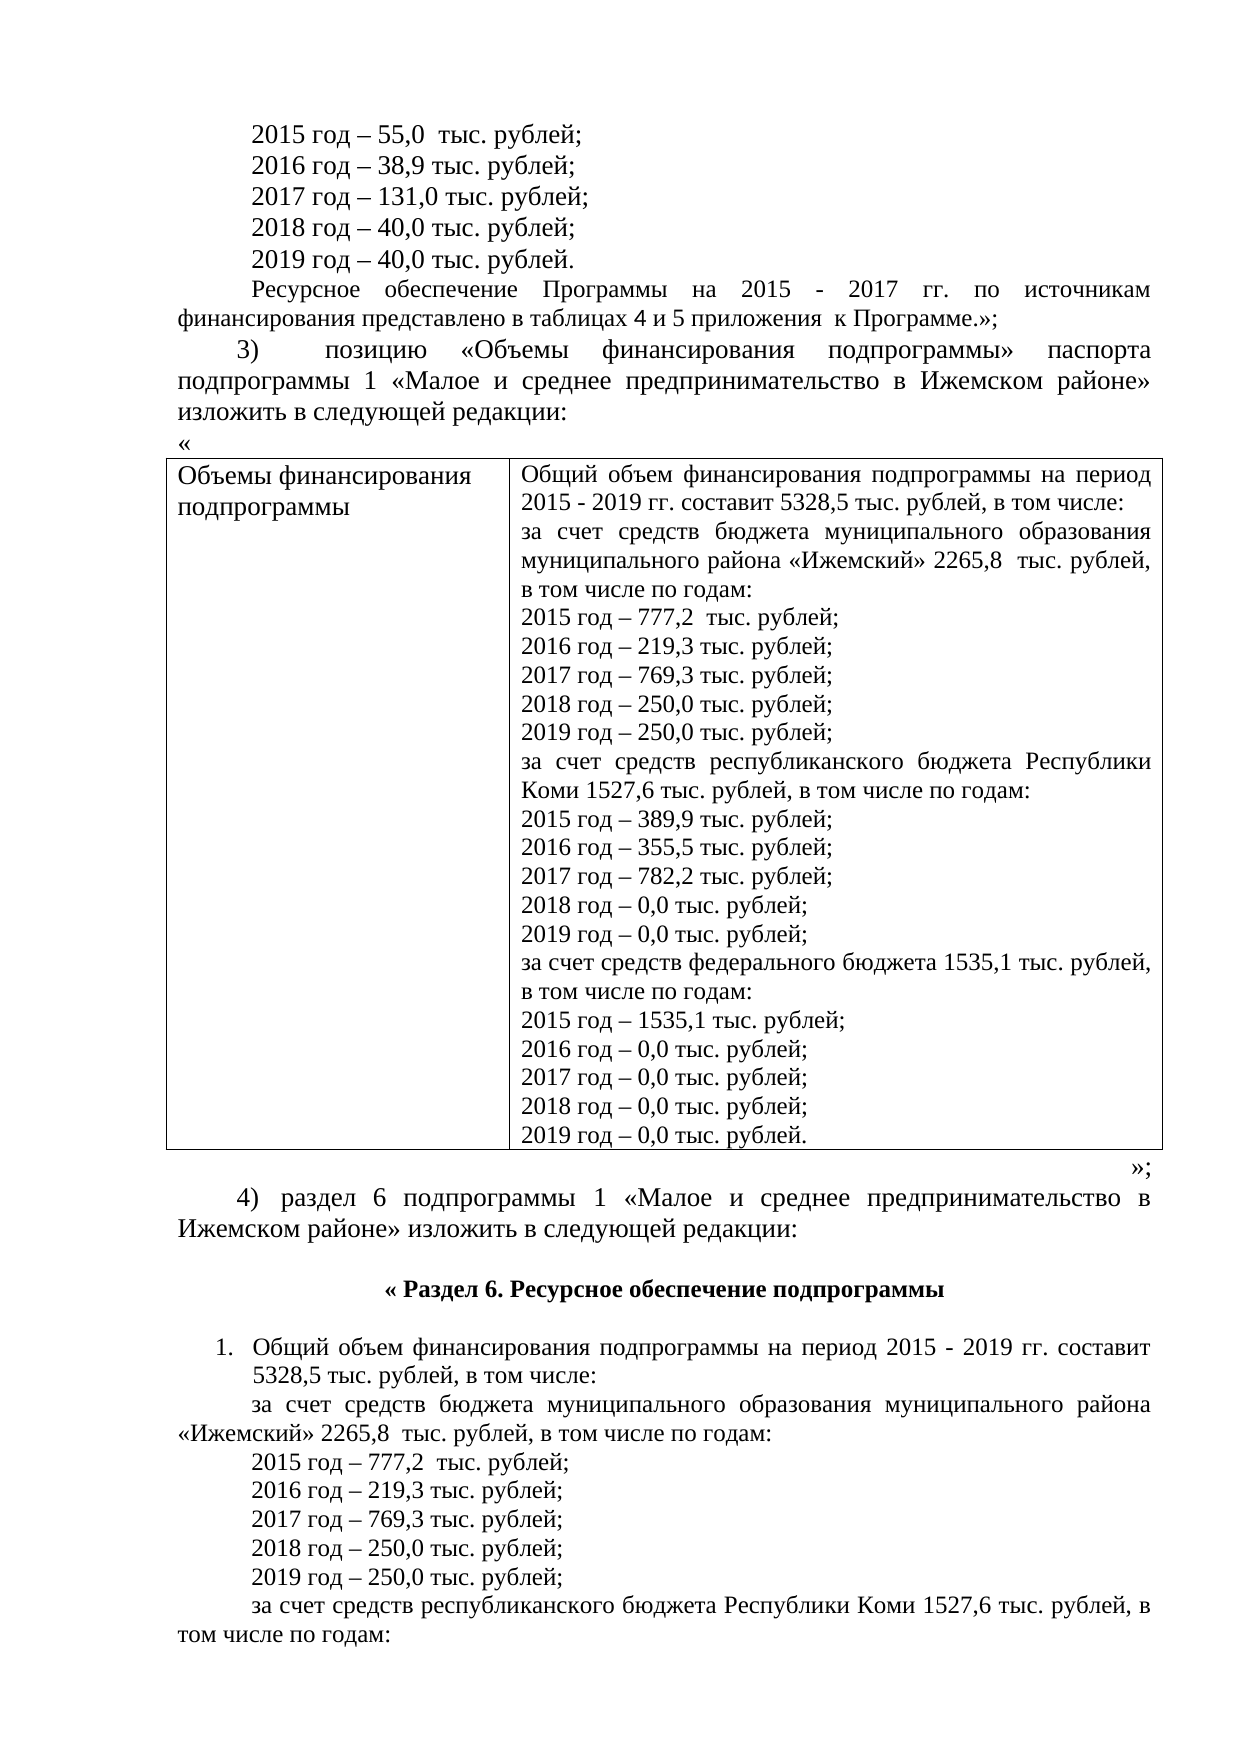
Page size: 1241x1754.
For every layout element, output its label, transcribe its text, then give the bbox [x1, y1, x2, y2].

text Ресурсное обеспечение Программы на 2015 - 2017 гг. по источникам финансирования представлено в таблицах 4 и 5 приложения к Программе.»; [177, 274, 1152, 333]
text »; [177, 1150, 1152, 1181]
text 2019 год – 40,0 тыс. рублей. [177, 243, 1152, 274]
list раздел 6 подпрограммы 1 «Малое и среднее предпринимательство в Ижемском районе» изложить в следующей редакции: [177, 1181, 1152, 1243]
text 2017 год – 769,3 тыс. рублей; [251, 1504, 1152, 1533]
list позицию «Объемы финансирования подпрограммы» паспорта подпрограммы 1 «Малое и среднее предпринимательство в Ижемском районе» изложить в следующей редакции: [177, 333, 1152, 427]
text 2015 год – 55,0 тыс. рублей; [251, 118, 1152, 149]
table_header Общий объем финансирования подпрограммы на период 2015 - 2019 гг. составит 5328,5 тыс. рублей, в том числе: за счет средств бюджета муниципального образования муниципального района «Ижемский» 2265,8 тыс. рублей, в том числе по годам: 2015 год – 777,2 тыс. рублей; 2016 год – 219,3 тыс. рублей; 2017 год – 769,3 тыс. рублей; 2018 год – 250,0 тыс. рублей; 2019 год – 250,0 тыс. рублей; за счет средств республиканского бюджета Республики Коми 1527,6 тыс. рублей, в том числе по годам: 2015 год – 389,9 тыс. рублей; 2016 год – 355,5 тыс. рублей; 2017 год – 782,2 тыс. рублей; 2018 год – 0,0 тыс. рублей; 2019 год – 0,0 тыс. рублей; за счет средств федерального бюджета 1535,1 тыс. рублей, в том числе по годам: 2015 год – 1535,1 тыс. рублей; 2016 год – 0,0 тыс. рублей; 2017 год – 0,0 тыс. рублей; 2018 год – 0,0 тыс. рублей; 2019 год – 0,0 тыс. рублей. [510, 459, 1162, 1149]
text 2016 год – 38,9 тыс. рублей; [251, 149, 1152, 180]
text « Раздел 6. Ресурсное обеспечение подпрограммы [177, 1274, 1152, 1303]
text 2015 год – 777,2 тыс. рублей; [251, 1447, 1152, 1476]
text за счет средств республиканского бюджета Республики Коми 1527,6 тыс. рублей, в том числе по годам: [177, 1591, 1152, 1648]
text 2018 год – 250,0 тыс. рублей; [251, 1533, 1152, 1562]
text 2016 год – 219,3 тыс. рублей; [251, 1476, 1152, 1504]
text « [177, 427, 1152, 458]
text 2019 год – 250,0 тыс. рублей; [251, 1562, 1152, 1591]
table_header Объемы финансирования подпрограммы [167, 459, 509, 1149]
text 2018 год – 40,0 тыс. рублей; [251, 212, 1152, 243]
list Общий объем финансирования подпрограммы на период 2015 - 2019 гг. составит 5328,5 тыс. рублей, в том числе: [215, 1332, 1152, 1389]
text за счет средств бюджета муниципального образования муниципального района «Ижемский» 2265,8 тыс. рублей, в том числе по годам: [177, 1389, 1152, 1447]
text 2017 год – 131,0 тыс. рублей; [251, 180, 1152, 212]
